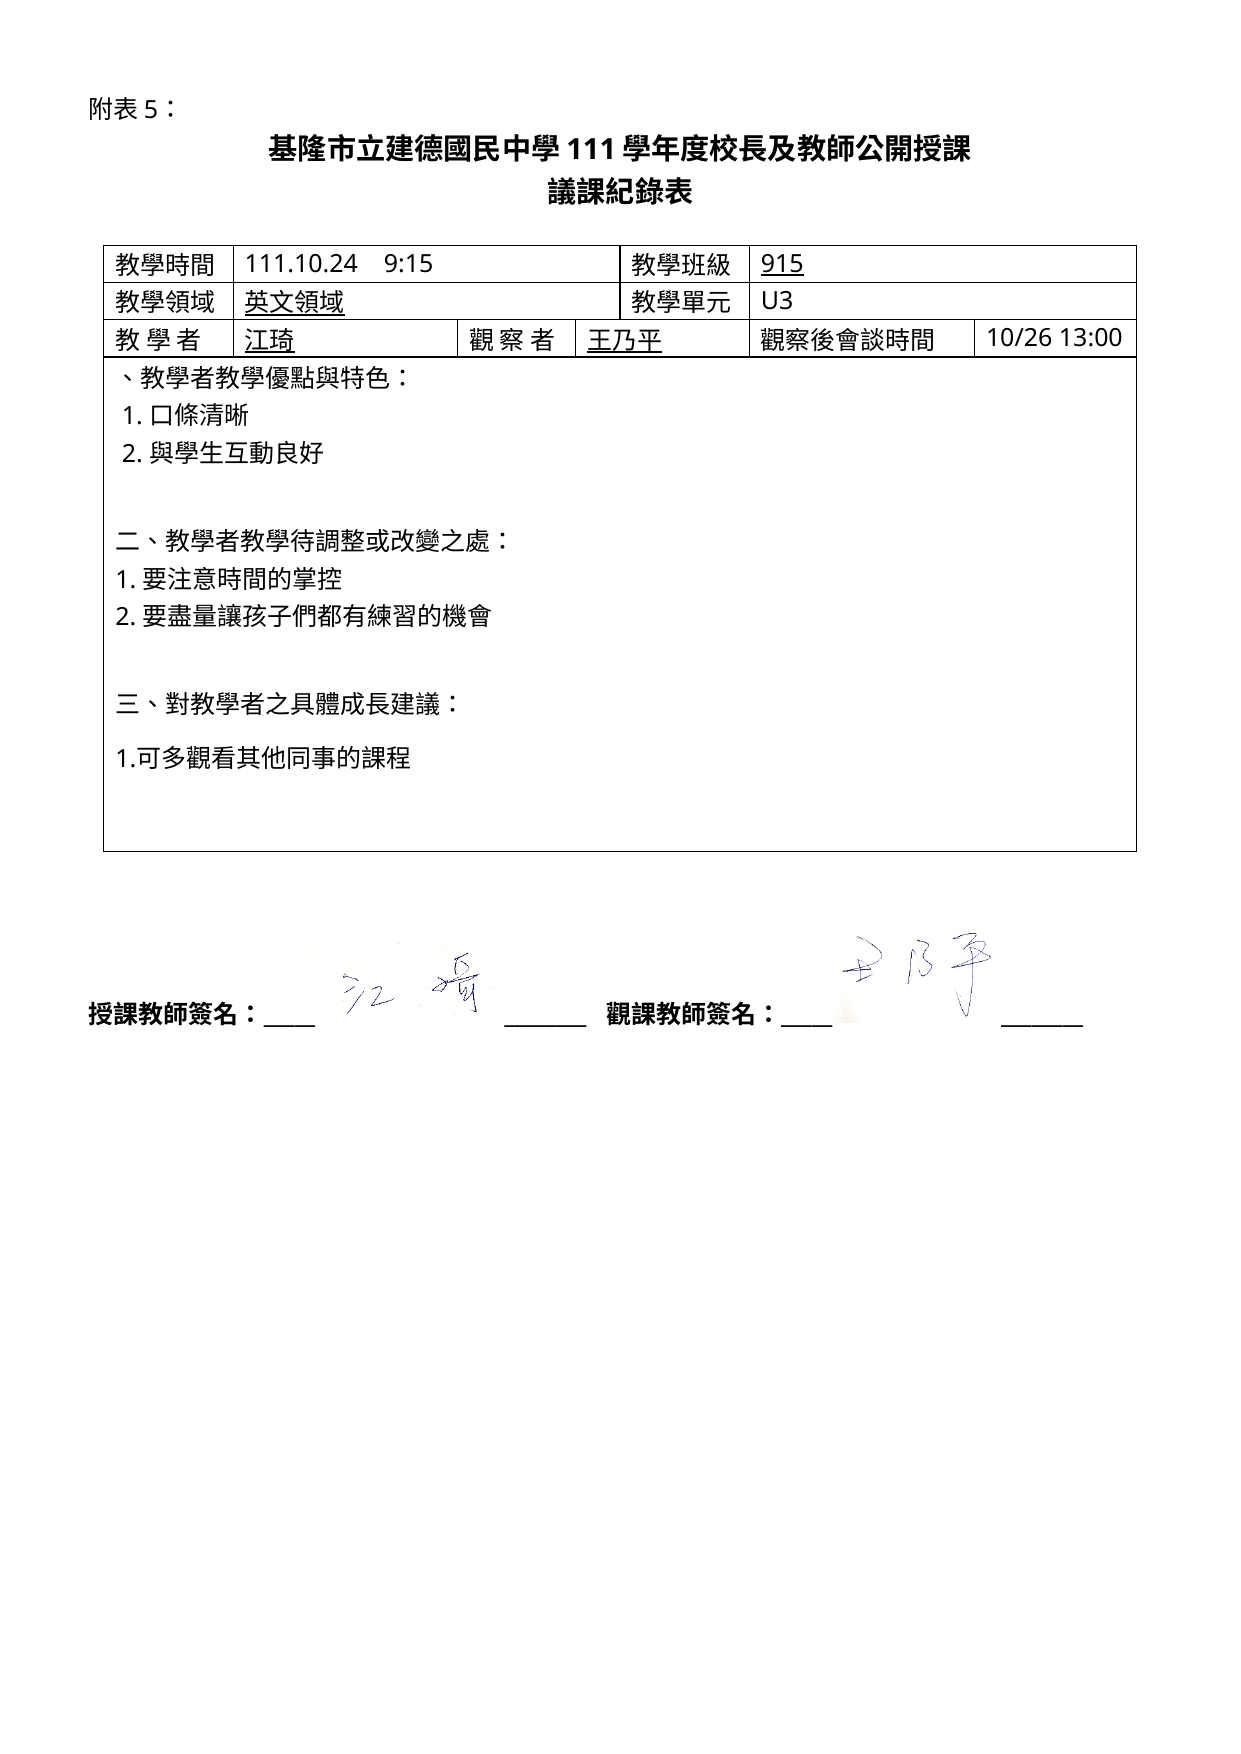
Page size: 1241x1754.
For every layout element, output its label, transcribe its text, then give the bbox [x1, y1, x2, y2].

table_cell 觀 察 者 [458, 320, 575, 356]
table_cell 教 學 者 [104, 320, 233, 356]
table_cell 10/26 13:00 [975, 320, 1136, 356]
table_header 111.10.24 9:15 [234, 246, 619, 282]
picture [832, 914, 1001, 1023]
table_cell 觀察後會談時間 [750, 320, 974, 356]
table_cell U3 [750, 283, 1136, 319]
table_header 教學班級 [621, 246, 749, 282]
table_header 915 [750, 246, 1136, 282]
table_cell 英文領域 [234, 283, 619, 319]
picture [315, 940, 504, 1023]
table_cell 教學單元 [621, 283, 749, 319]
table_cell 教學領域 [104, 283, 233, 319]
text 基隆市立建德國民中學111學年度校長及教師公開授課 [89, 126, 1152, 168]
table_cell 、教學者教學優點與特色： 1. 口條清晰 2. 與學生互動良好 二、教學者教學待調整或改變之處： 1. 要注意時間的掌控 2. 要盡量讓孩子們都有練習的機會 三、對教學者之具體成長建議： 1.可多觀看其他同事的課程 [104, 358, 1136, 851]
table_cell 王乃平 [576, 320, 749, 356]
table_cell 江琦 [234, 320, 457, 356]
text 附表5： [89, 89, 1152, 126]
table_header 教學時間 [104, 246, 233, 282]
text 議課紀錄表 [89, 168, 1152, 210]
